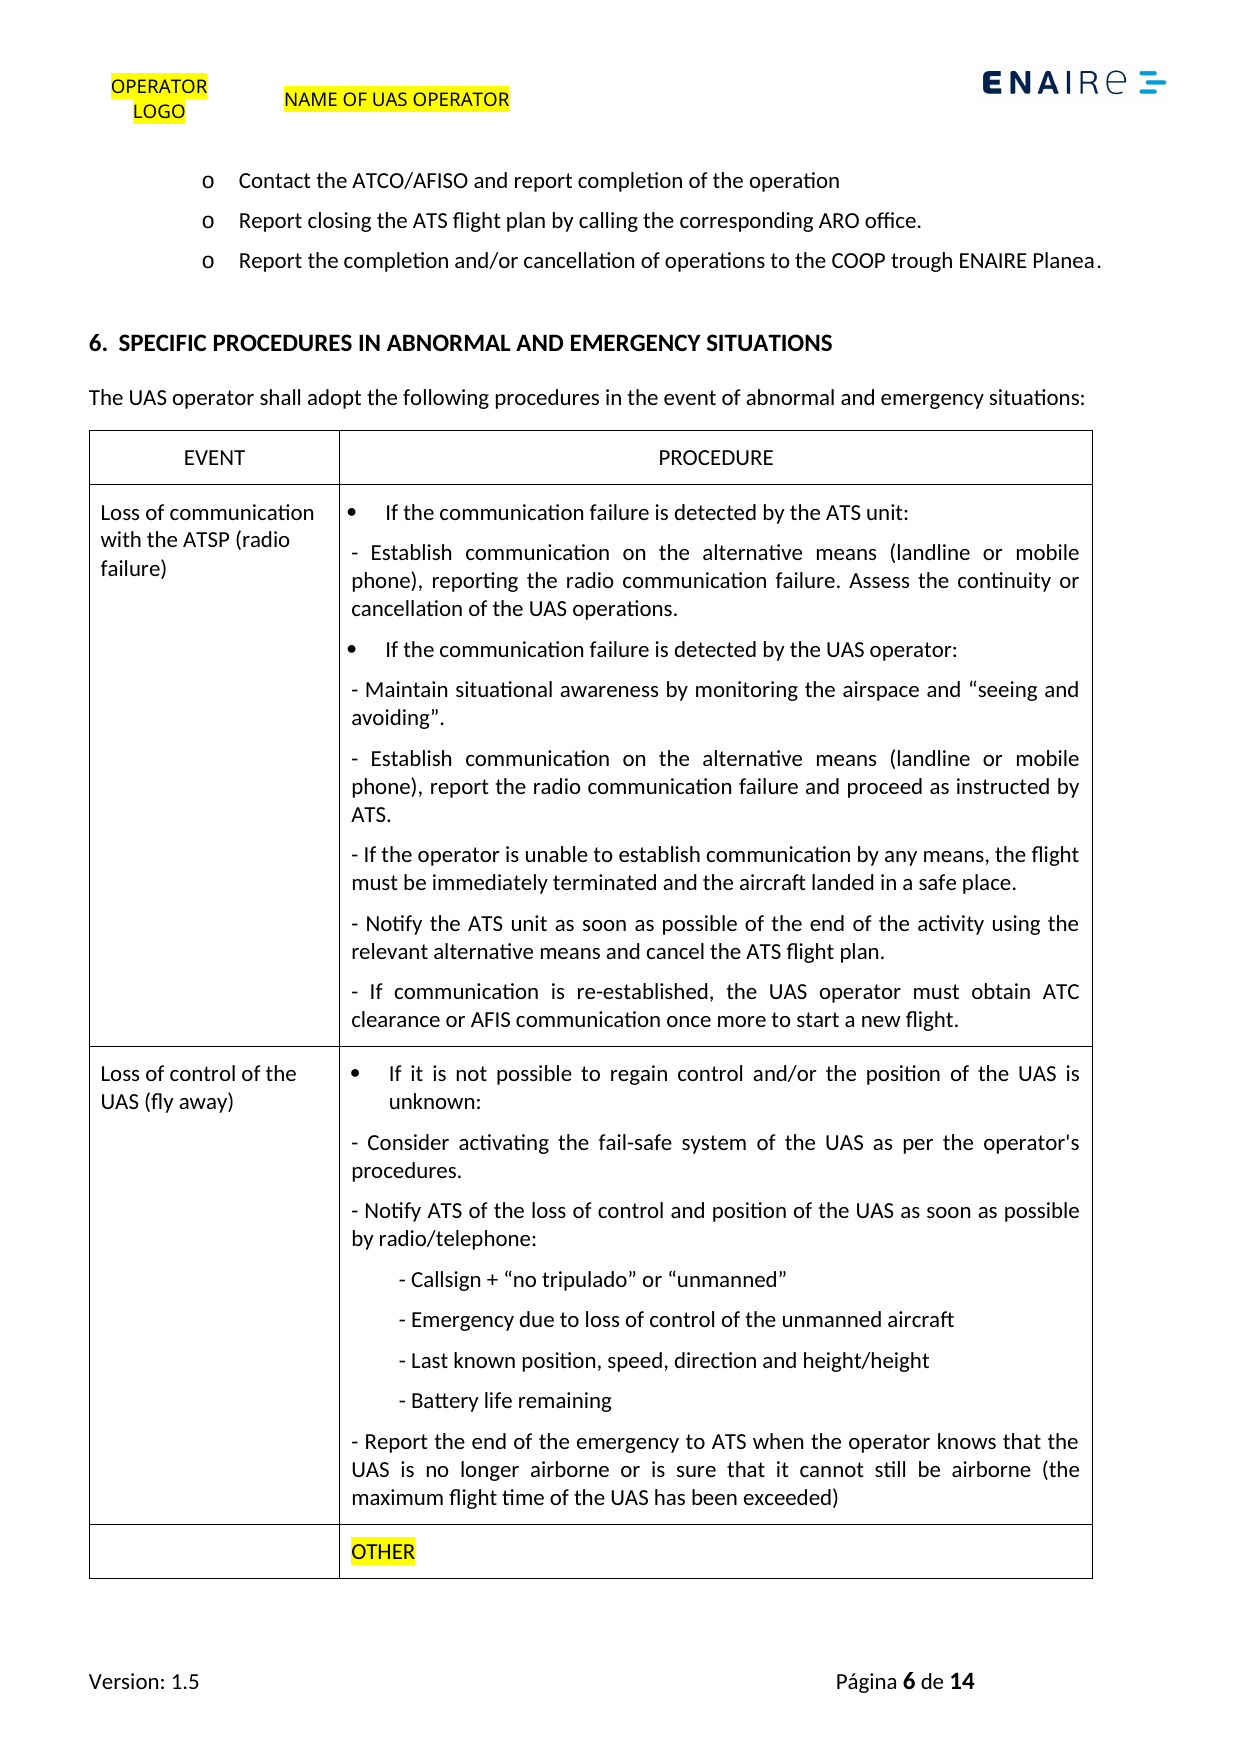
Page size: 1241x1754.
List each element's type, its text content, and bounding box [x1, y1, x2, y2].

table_cell Loss of communication with the ATSP (radio failure) [90, 485, 339, 1046]
subtitle SPECIFIC PROCEDURES IN ABNORMAL AND EMERGENCY SITUATIONS [89, 328, 1152, 358]
list Contact the ATCO/AFISO and report completion of the operation [201, 167, 1152, 196]
table_cell If the communication failure is detected by the ATS unit: - Establish communication on the alternative means (landline or mobile phone), reporting the radio communication failure. Assess the continuity or cancellation of the UAS operations. If the communication failure is detected by the UAS operator: - Maintain situational awareness by monitoring the airspace and “seeing and avoiding”. - Establish communication on the alternative means (landline or mobile phone), report the radio communication failure and proceed as instructed by ATS. - If the operator is unable to establish communication by any means, the flight must be immediately terminated and the aircraft landed in a safe place. - Notify the ATS unit as soon as possible of the end of the activity using the relevant alternative means and cancel the ATS flight plan. - If communication is re-established, the UAS operator must obtain ATC clearance or AFIS communication once more to start a new flight. [340, 485, 1092, 1046]
picture [975, 61, 1175, 106]
list Report closing the ATS flight plan by calling the corresponding ARO office. [201, 206, 1152, 236]
text The UAS operator shall adopt the following procedures in the event of abnormal and emergency situations: [89, 383, 1152, 411]
table_cell OTHER [340, 1525, 1092, 1578]
table_cell If it is not possible to regain control and/or the position of the UAS is unknown: - Consider activating the fail-safe system of the UAS as per the operator's procedures. - Notify ATS of the loss of control and position of the UAS as soon as possible by radio/telephone: - Callsign + “no tripulado” or “unmanned” - Emergency due to loss of control of the unmanned aircraft - Last known position, speed, direction and height/height - Battery life remaining - Report the end of the emergency to ATS when the operator knows that the UAS is no longer airborne or is sure that it cannot still be airborne (the maximum flight time of the UAS has been exceeded) [340, 1047, 1092, 1524]
list Report the completion and/or cancellation of operations to the COOP trough ENAIRE Planea. [201, 246, 1152, 275]
table_cell Loss of control of the UAS (fly away) [90, 1047, 339, 1524]
table_header EVENT [90, 431, 339, 484]
table_header PROCEDURE [340, 431, 1092, 484]
table_cell [90, 1525, 339, 1578]
